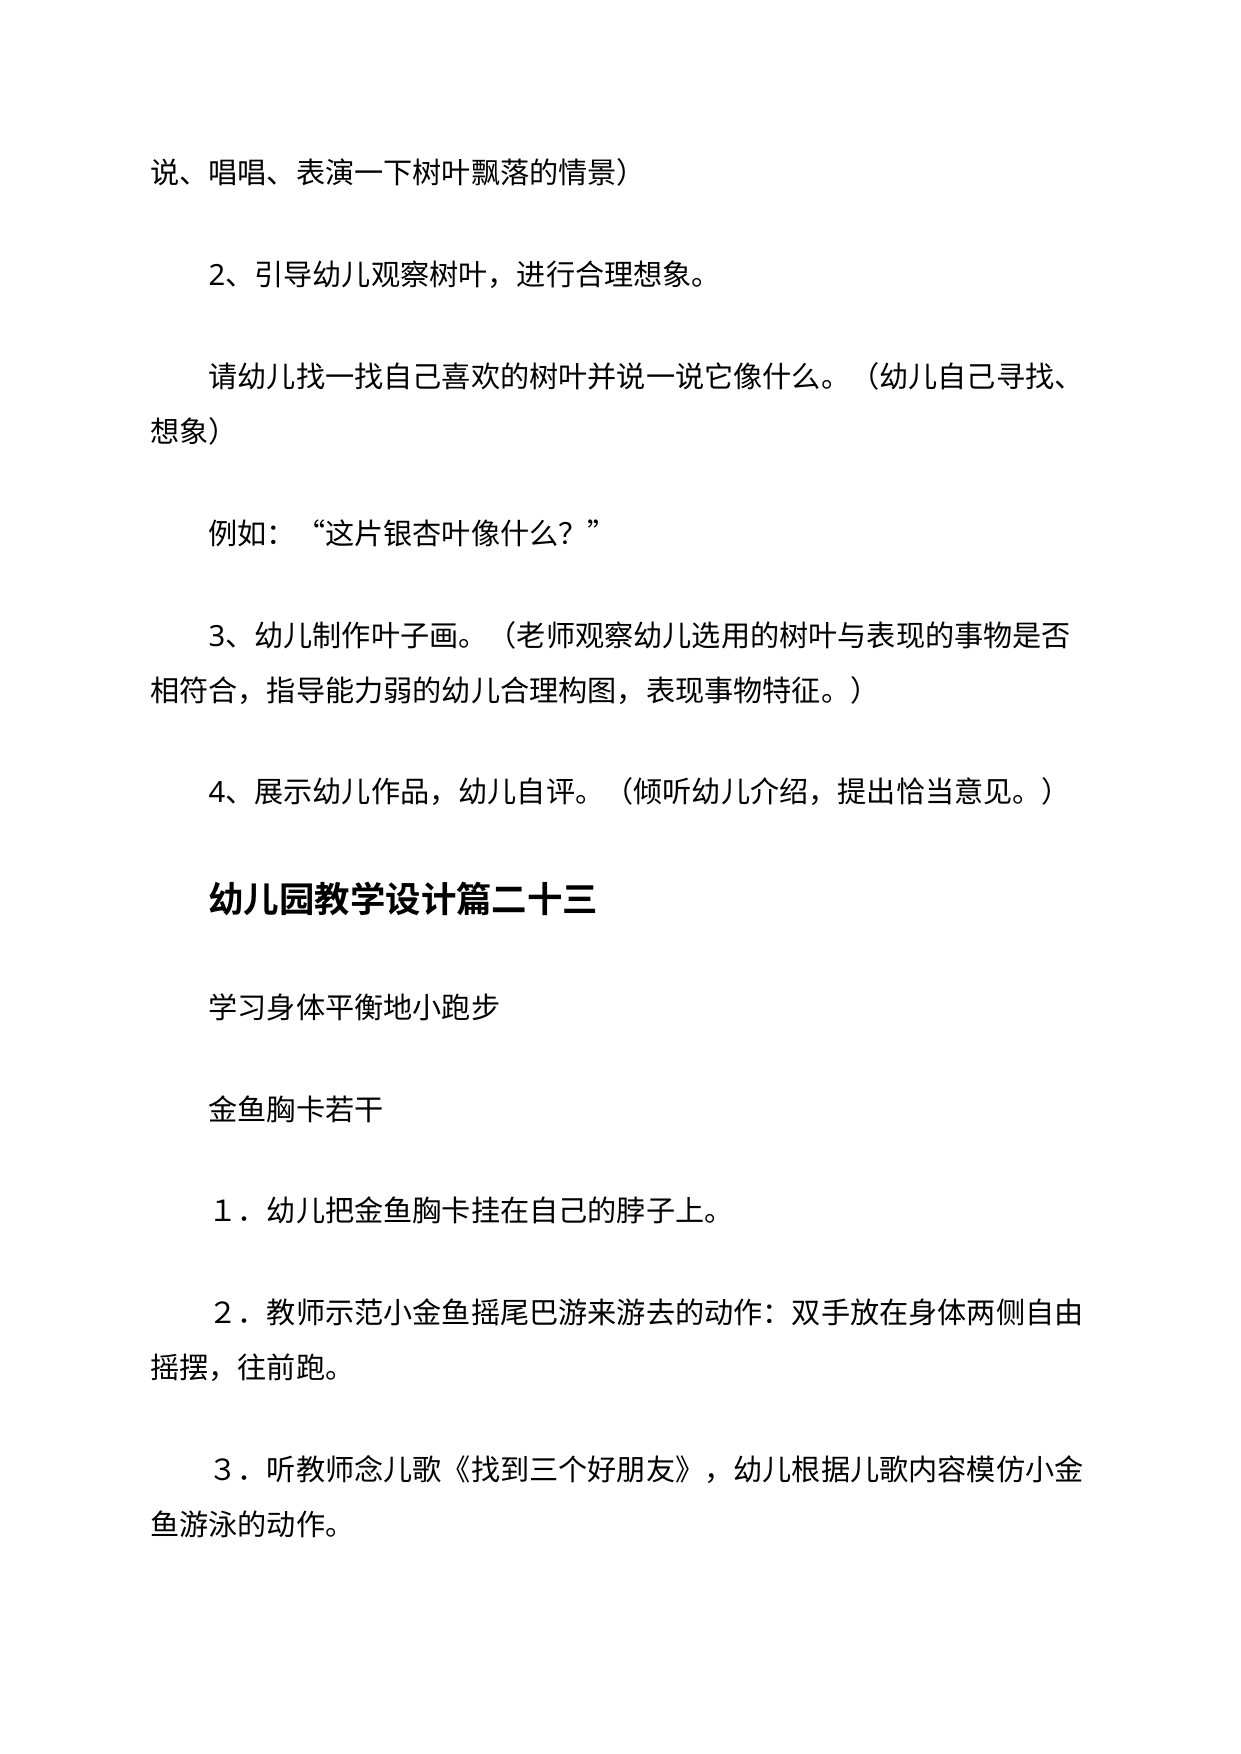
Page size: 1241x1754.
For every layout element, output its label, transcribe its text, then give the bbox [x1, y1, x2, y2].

text 学习身体平衡地小跑步 [150, 984, 1090, 1027]
text 例如：“这片银杏叶像什么？” [150, 510, 1090, 553]
text ３．听教师念儿歌《找到三个好朋友》，幼儿根据儿歌内容模仿小金鱼游泳的动作。 [150, 1446, 1090, 1543]
text 请幼儿找一找自己喜欢的树叶并说一说它像什么。（幼儿自己寻找、想象） [150, 354, 1090, 451]
text 幼儿园教学设计篇二十三 [150, 871, 1090, 922]
text ２．教师示范小金鱼摇尾巴游来游去的动作：双手放在身体两侧自由摇摆，往前跑。 [150, 1290, 1090, 1387]
text 金鱼胸卡若干 [150, 1086, 1090, 1128]
text 3、幼儿制作叶子画。（老师观察幼儿选用的树叶与表现的事物是否相符合，指导能力弱的幼儿合理构图，表现事物特征。） [150, 612, 1090, 709]
text 4、展示幼儿作品，幼儿自评。（倾听幼儿介绍，提出恰当意见。） [150, 769, 1090, 811]
text １．幼儿把金鱼胸卡挂在自己的脖子上。 [150, 1188, 1090, 1230]
text 2、引导幼儿观察树叶，进行合理想象。 [150, 252, 1090, 294]
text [150, 150, 1090, 192]
